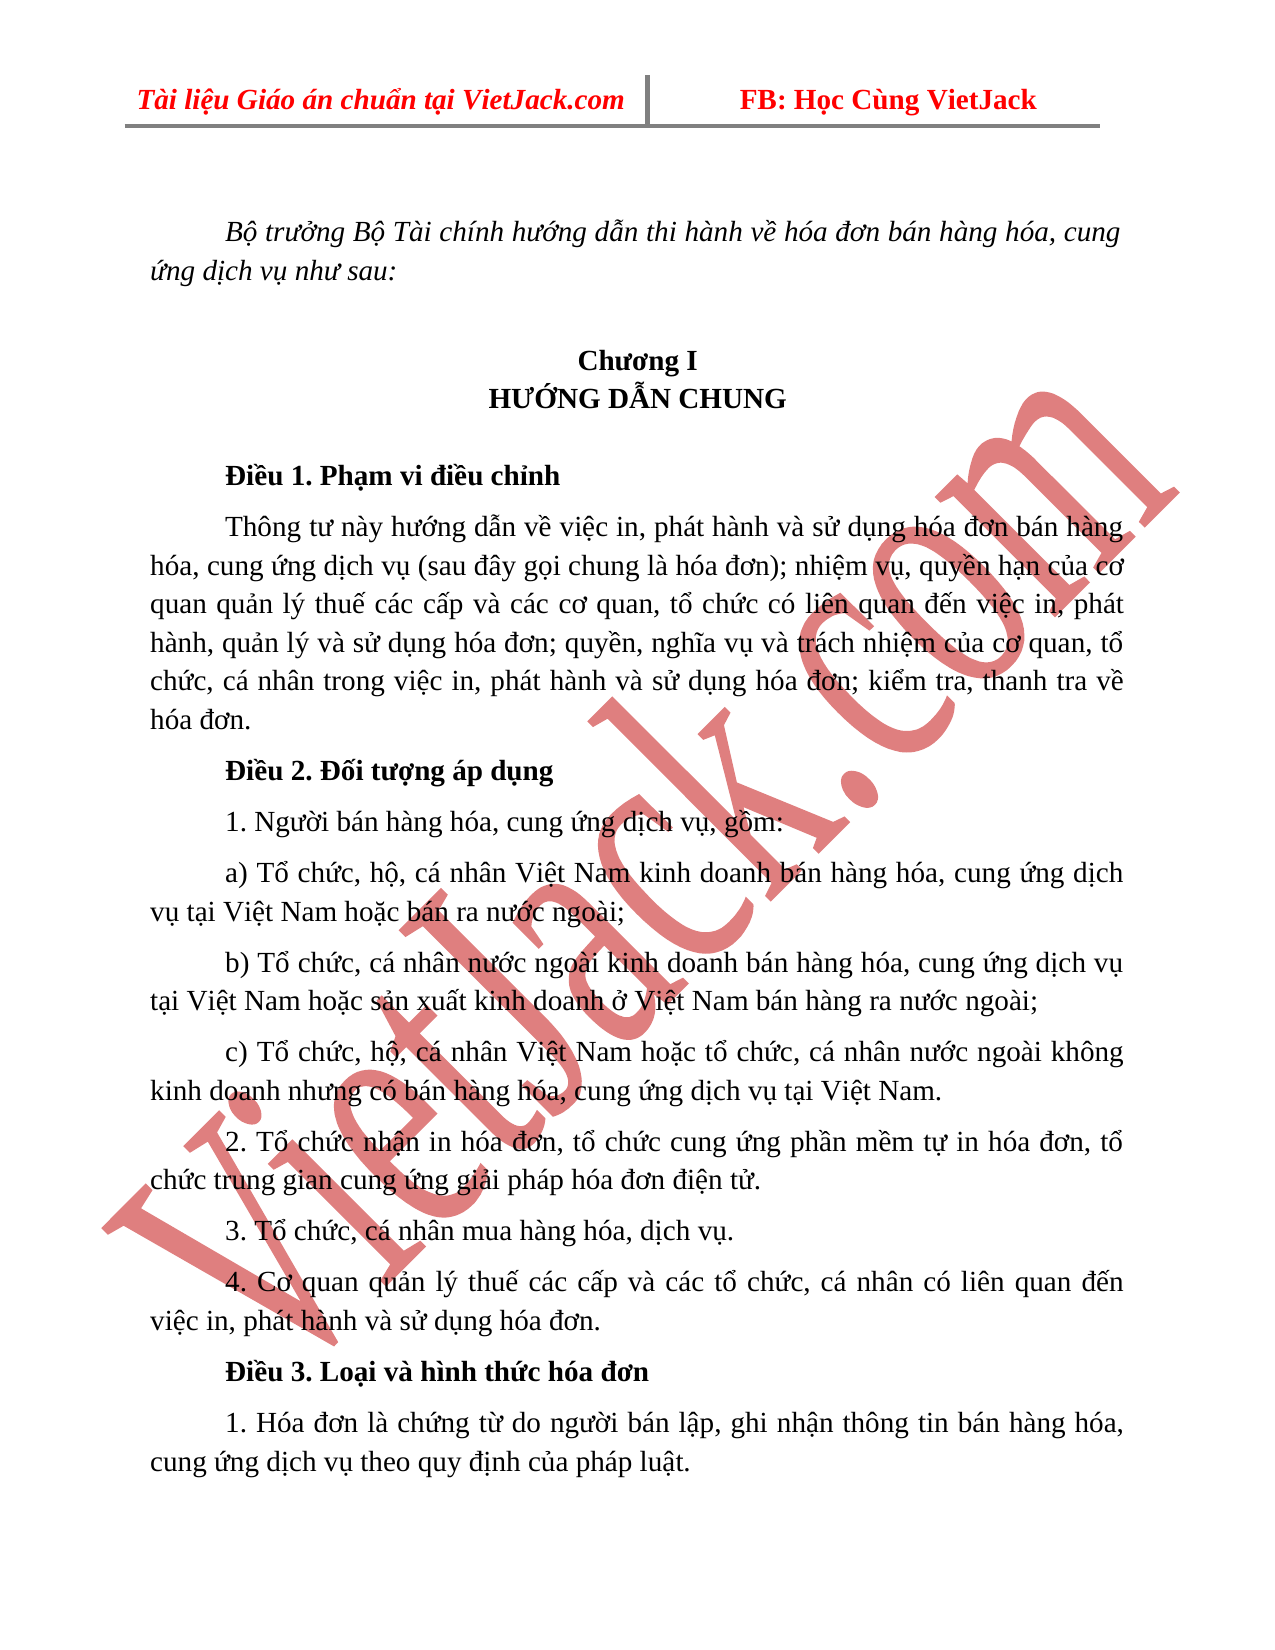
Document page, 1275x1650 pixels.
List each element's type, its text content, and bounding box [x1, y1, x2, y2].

text b) Tổ chức, cá nhân nước ngoài kinh doanh bán hàng hóa, cung ứng dịch vụ tại Việt Nam hoặc sản xuất kinh doanh ở Việt Nam bán hàng ra nước ngoài; [150, 945, 1125, 1017]
text Điều 3. Loại và hình thức hóa đơn [150, 1354, 1125, 1388]
text 1. Người bán hàng hóa, cung ứng dịch vụ, gồm: [150, 804, 1125, 838]
text 3. Tổ chức, cá nhân mua hàng hóa, dịch vụ. [150, 1213, 1125, 1247]
text a) Tổ chức, hộ, cá nhân Việt Nam kinh doanh bán hàng hóa, cung ứng dịch vụ tại Việt Nam hoặc bán ra nước ngoài; [150, 855, 1125, 927]
text Bộ trưởng Bộ Tài chính hướng dẫn thi hành về hóa đơn bán hàng hóa, cung ứng dịch vụ như sau: [150, 214, 1125, 287]
text Thông tư này hướng dẫn về việc in, phát hành và sử dụng hóa đơn bán hàng hóa, cung ứng dịch vụ (sau đây gọi chung là hóa đơn); nhiệm vụ, quyền hạn của cơ quan quản lý thuế các cấp và các cơ quan, tổ chức có liên quan đến việc in, phát hành, quản lý và sử dụng hóa đơn; quyền, nghĩa vụ và trách nhiệm của cơ quan, tổ chức, cá nhân trong việc in, phát hành và sử dụng hóa đơn; kiểm tra, thanh tra về hóa đơn. [150, 509, 1125, 736]
text 2. Tổ chức nhận in hóa đơn, tổ chức cung ứng phần mềm tự in hóa đơn, tổ chức trung gian cung ứng giải pháp hóa đơn điện tử. [150, 1124, 1125, 1196]
text 1. Hóa đơn là chứng từ do người bán lập, ghi nhận thông tin bán hàng hóa, cung ứng dịch vụ theo quy định của pháp luật. [150, 1405, 1125, 1477]
text HƯỚNG DẪN CHUNG [150, 381, 1125, 415]
text Điều 2. Đối tượng áp dụng [150, 753, 1125, 787]
text c) Tổ chức, hộ, cá nhân Việt Nam hoặc tổ chức, cá nhân nước ngoài không kinh doanh nhưng có bán hàng hóa, cung ứng dịch vụ tại Việt Nam. [150, 1034, 1125, 1106]
text Điều 1. Phạm vi điều chỉnh [150, 458, 1125, 492]
text Chương I [150, 343, 1125, 376]
text 4. Cơ quan quản lý thuế các cấp và các tổ chức, cá nhân có liên quan đến việc in, phát hành và sử dụng hóa đơn. [150, 1264, 1125, 1337]
